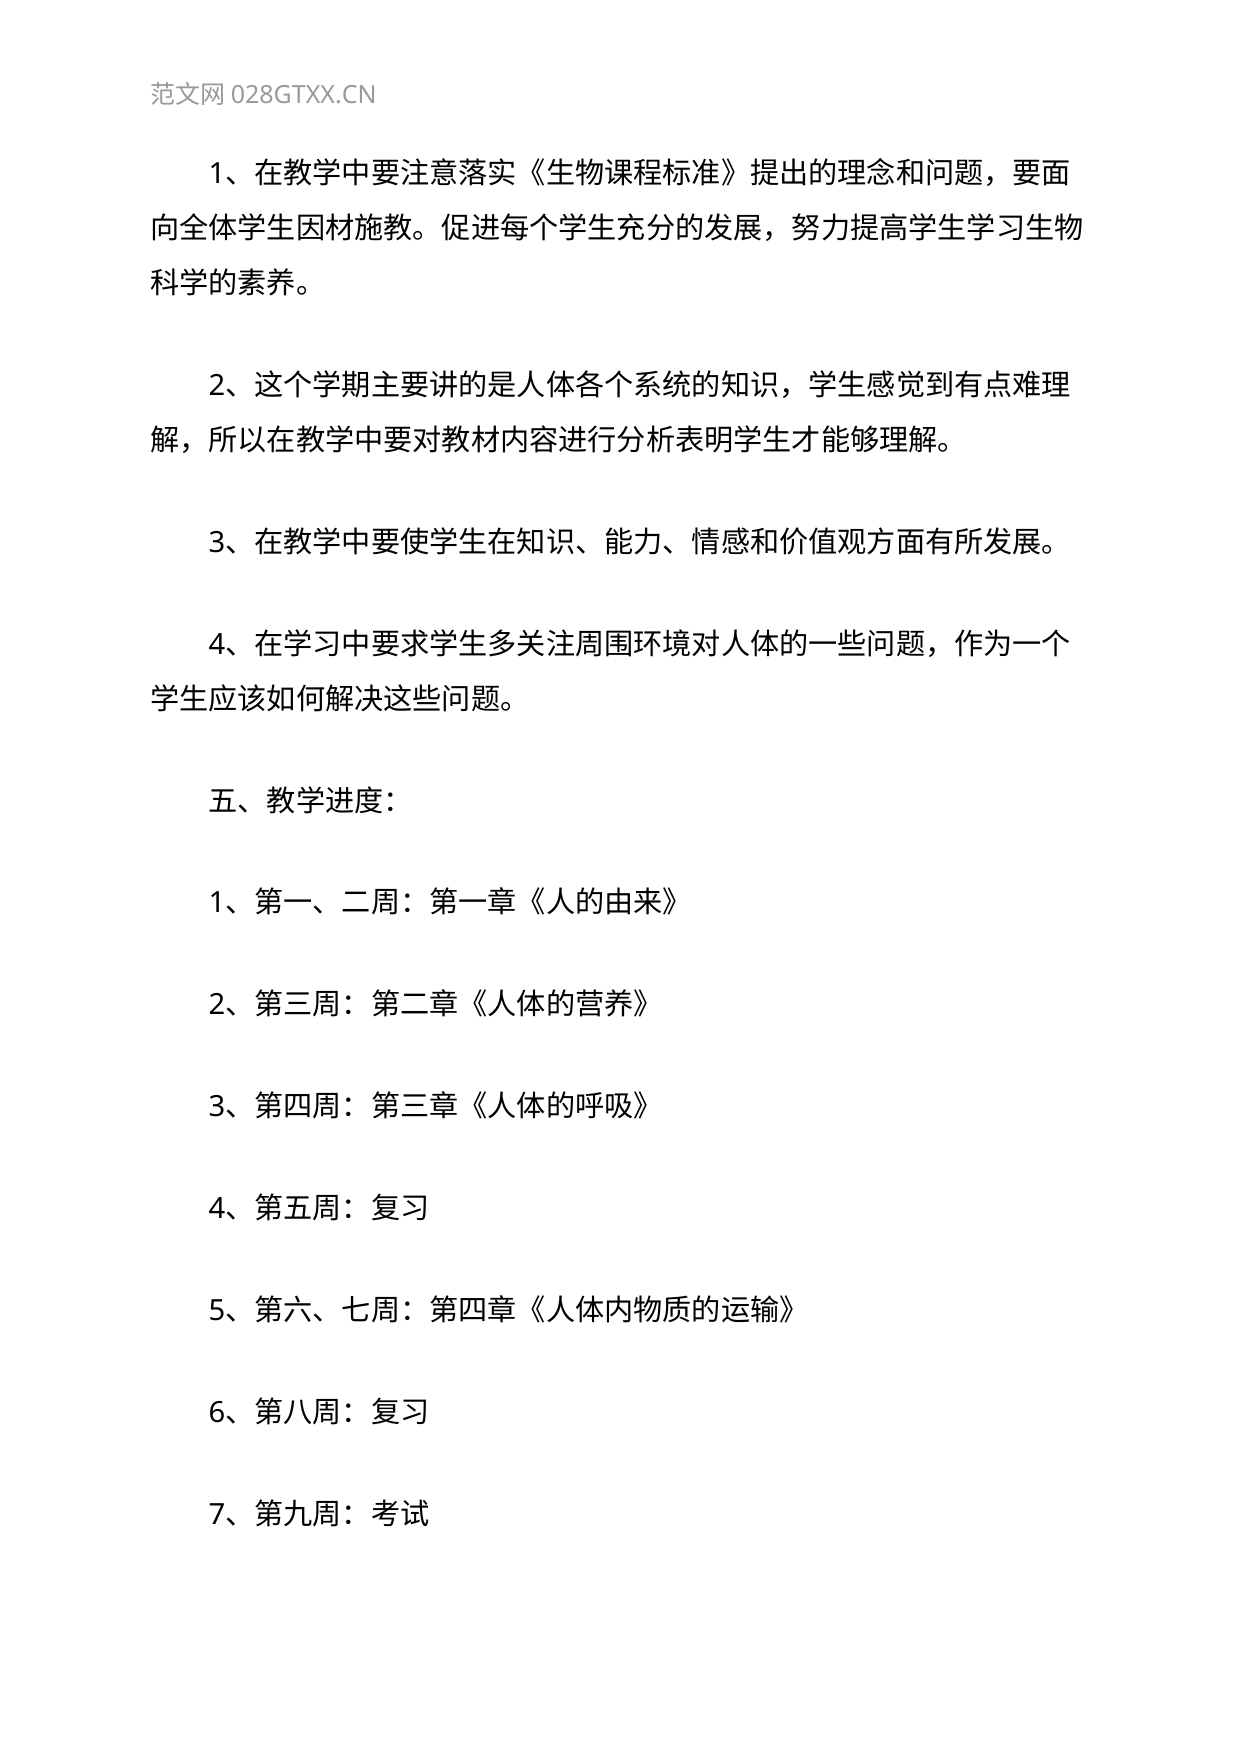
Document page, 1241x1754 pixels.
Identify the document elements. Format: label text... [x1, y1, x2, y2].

text 2、第三周：第二章《人体的营养》 [150, 981, 1090, 1023]
text 五、教学进度： [150, 777, 1090, 819]
text 3、在教学中要使学生在知识、能力、情感和价值观方面有所发展。 [150, 518, 1090, 561]
text 2、这个学期主要讲的是人体各个系统的知识，学生感觉到有点难理解，所以在教学中要对教材内容进行分析表明学生才能够理解。 [150, 362, 1090, 459]
text 4、在学习中要求学生多关注周围环境对人体的一些问题，作为一个学生应该如何解决这些问题。 [150, 620, 1090, 718]
text 3、第四周：第三章《人体的呼吸》 [150, 1083, 1090, 1125]
text 1、第一、二周：第一章《人的由来》 [150, 879, 1090, 921]
text 6、第八周：复习 [150, 1389, 1090, 1431]
text 1、在教学中要注意落实《生物课程标准》提出的理念和问题，要面向全体学生因材施教。促进每个学生充分的发展，努力提高学生学习生物科学的素养。 [150, 150, 1090, 302]
text 7、第九周：考试 [150, 1491, 1090, 1533]
text 4、第五周：复习 [150, 1185, 1090, 1227]
text 5、第六、七周：第四章《人体内物质的运输》 [150, 1287, 1090, 1329]
